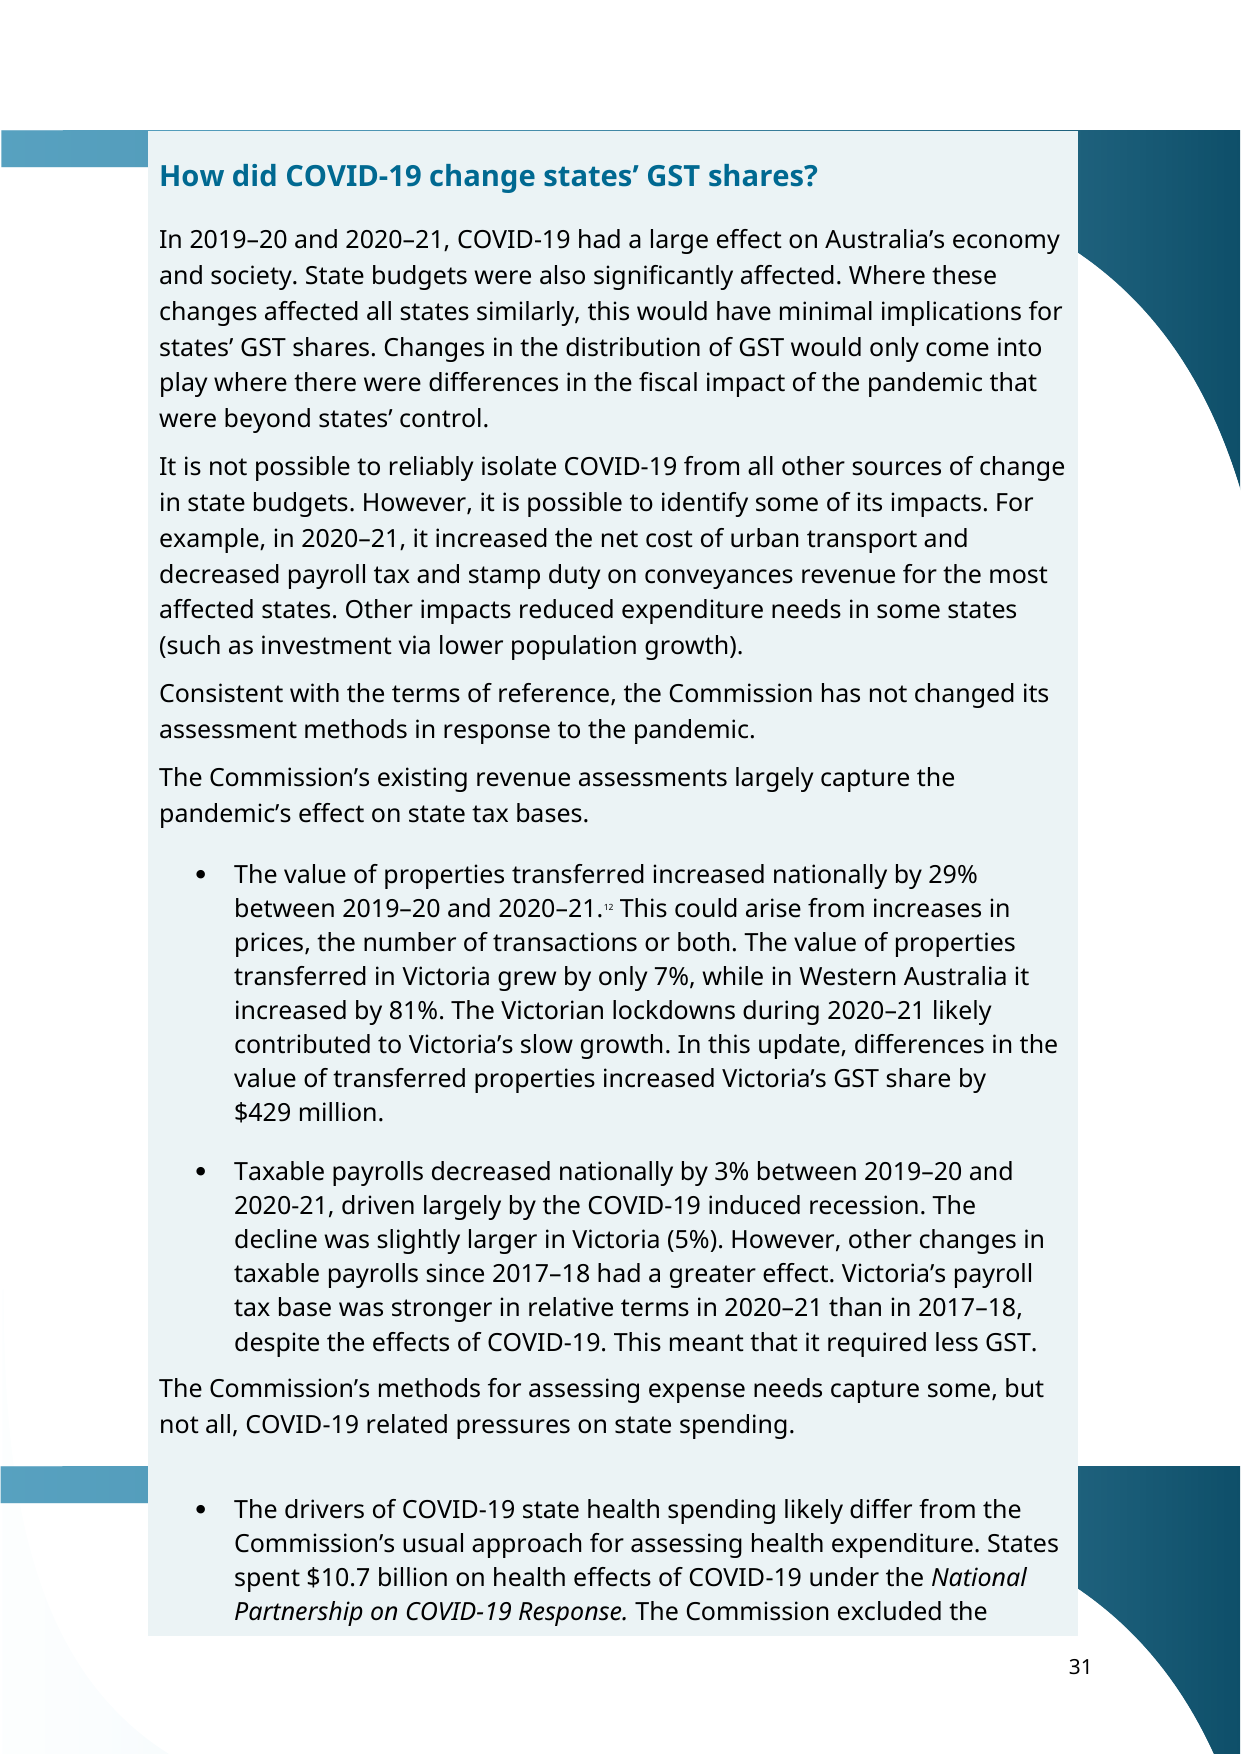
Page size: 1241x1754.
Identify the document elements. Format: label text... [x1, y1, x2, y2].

picture [0, 130, 1241, 1754]
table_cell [148, 1467, 1078, 1636]
table_header How did COVID-19 change states’ GST shares? In 2019–20 and 2020–21, COVID-19 had a large effect on Australia’s economy and society. State budgets were also significantly affected. Where these changes affected all states similarly, this would have minimal implications for states’ GST shares. Changes in the distribution of GST would only come into play where there were differences in the fiscal impact of the pandemic that were beyond states’ control. It is not possible to reliably isolate COVID-19 from all other sources of change in state budgets. However, it is possible to identify some of its impacts. For example, in 2020–21, it increased the net cost of urban transport and decreased payroll tax and stamp duty on conveyances revenue for the most affected states. Other impacts reduced expenditure needs in some states (such as investment via lower population growth). Consistent with the terms of reference, the Commission has not changed its assessment methods in response to the pandemic. The Commission’s existing revenue assessments largely capture the pandemic’s effect on state tax bases. The value of properties transferred increased nationally by 29% between 2019–20 and 2020–21. This could arise from increases in prices, the number of transactions or both. The value of properties transferred in Victoria grew by only 7%, while in Western Australia it increased by 81%. The Victorian lockdowns during 2020–21 likely contributed to Victoria’s slow growth. In this update, differences in the value of transferred properties increased Victoria’s GST share by $429 million. Taxable payrolls decreased nationally by 3% between 2019–20 and 2020-21, driven largely by the COVID-19 induced recession. The decline was slightly larger in Victoria (5%). However, other changes in taxable payrolls since 2017–18 had a greater effect. Victoria’s payroll tax base was stronger in relative terms in 2020–21 than in 2017–18, despite the effects of COVID-19. This meant that it required less GST. The Commission’s methods for assessing expense needs capture some, but not all, COVID-19 related pressures on state spending. [148, 131, 1078, 1467]
